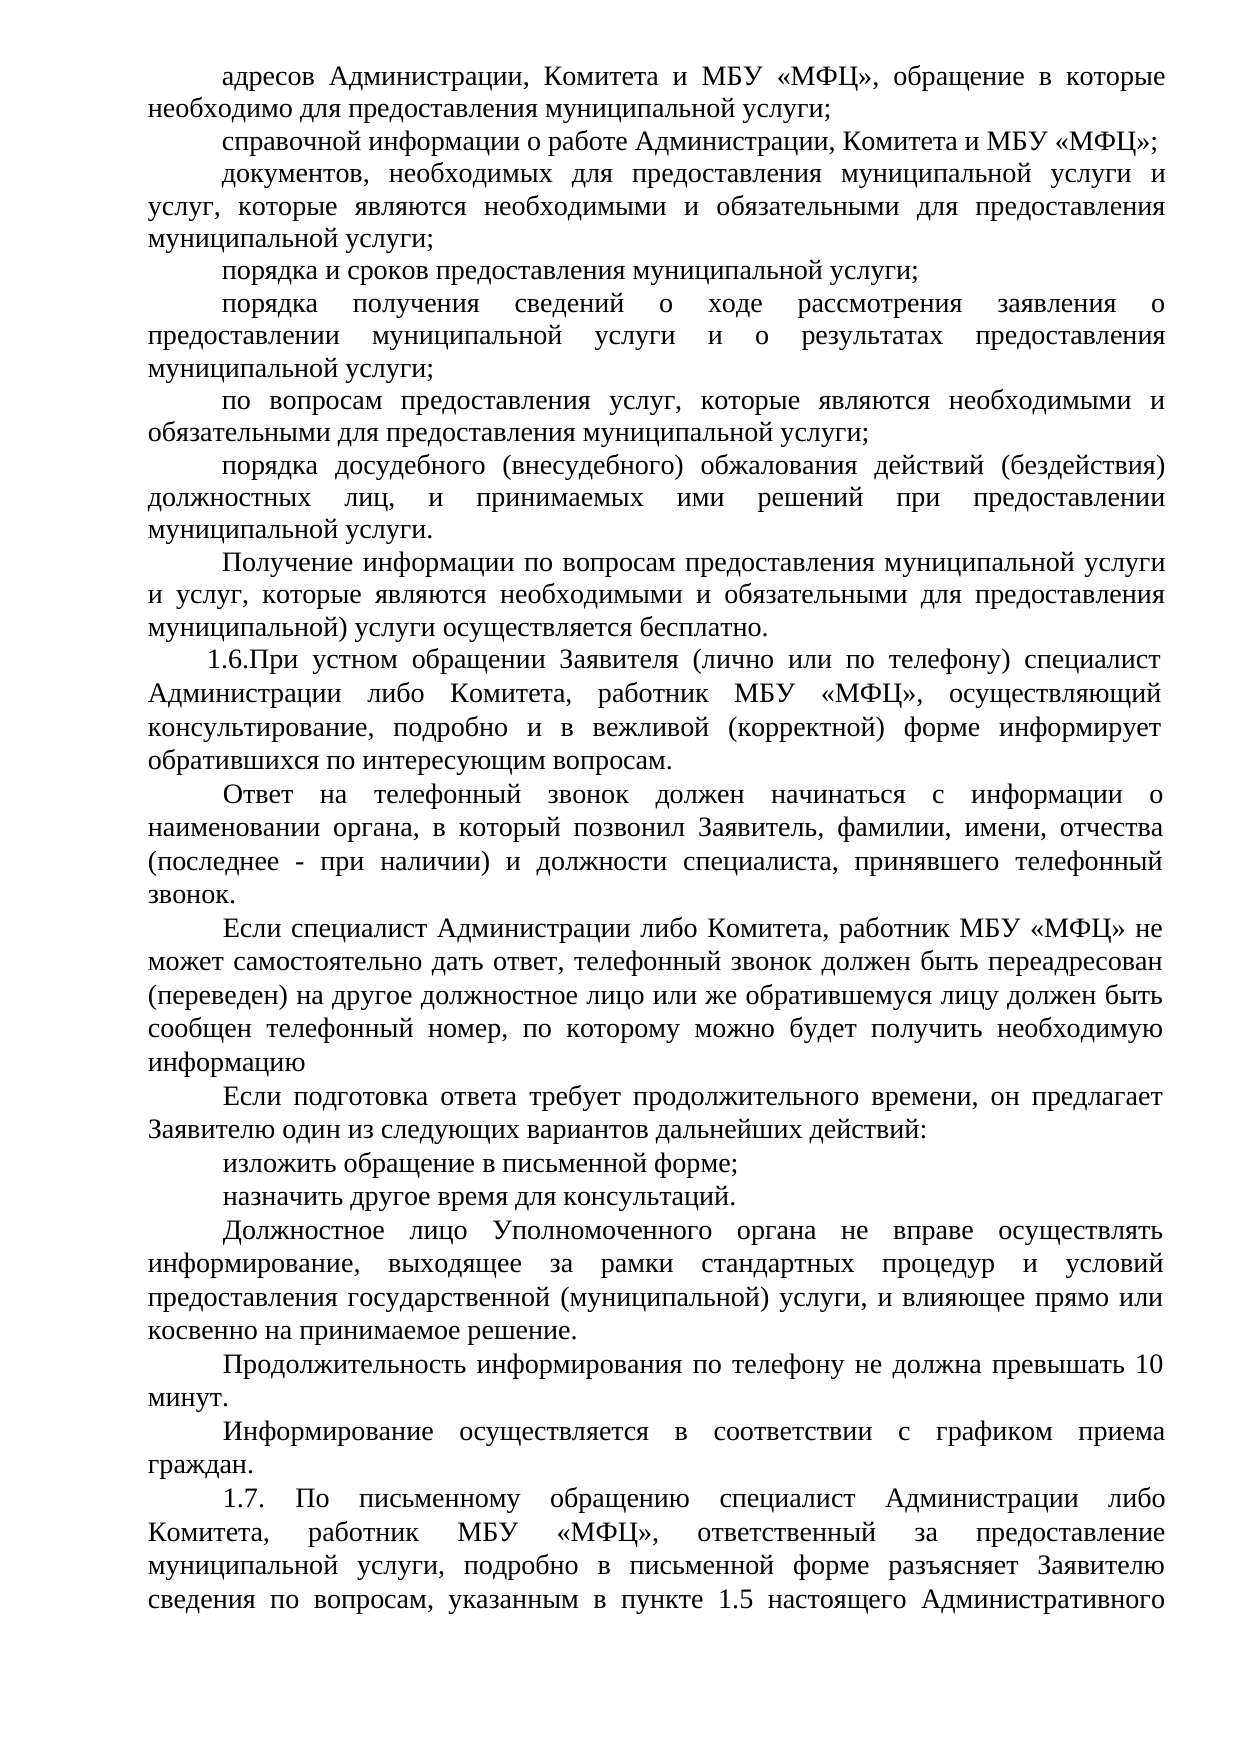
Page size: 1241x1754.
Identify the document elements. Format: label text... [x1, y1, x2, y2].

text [148, 1481, 1167, 1615]
text Ответ на телефонный звонок должен начинаться с информации о наименовании органа, в который позвонил Заявитель, фамилии, имени, отчества (последнее - при наличии) и должности специалиста, принявшего телефонный звонок. [148, 776, 1164, 911]
text адресов Администрации, Комитета и МБУ «МФЦ», обращение в которые необходимо для предоставления муниципальной услуги; [148, 59, 1167, 124]
text Продолжительность информирования по телефону не должна превышать 10 минут. [148, 1347, 1164, 1414]
text назначить другое время для консультаций. [148, 1179, 1167, 1212]
text по вопросам предоставления услуг, которые являются необходимыми и обязательными для предоставления муниципальной услуги; [148, 383, 1167, 448]
text 1.6.При устном обращении Заявителя (лично или по телефону) специалист Администрации либо Комитета, работник МБУ «МФЦ», осуществляющий консультирование, подробно и в вежливой (корректной) форме информирует обратившихся по интересующим вопросам. [148, 642, 1162, 776]
text порядка и сроков предоставления муниципальной услуги; [148, 253, 1167, 286]
text Если специалист Администрации либо Комитета, работник МБУ «МФЦ» не может самостоятельно дать ответ, телефонный звонок должен быть переадресован (переведен) на другое должностное лицо или же обратившемуся лицу должен быть сообщен телефонный номер, по которому можно будет получить необходимую информацию [148, 911, 1164, 1078]
text изложить обращение в письменной форме; [148, 1145, 1167, 1179]
text Информирование осуществляется в соответствии с графиком приема граждан. [148, 1414, 1167, 1481]
text Получение информации по вопросам предоставления муниципальной услуги и услуг, которые являются необходимыми и обязательными для предоставления муниципальной) услуги осуществляется бесплатно. [148, 545, 1167, 642]
text справочной информации о работе Администрации, Комитета и МБУ «МФЦ»; [148, 124, 1167, 156]
text документов, необходимых для предоставления муниципальной услуги и услуг, которые являются необходимыми и обязательными для предоставления муниципальной услуги; [148, 156, 1167, 253]
text порядка получения сведений о ходе рассмотрения заявления о предоставлении муниципальной услуги и о результатах предоставления муниципальной услуги; [148, 286, 1167, 383]
text Если подготовка ответа требует продолжительного времени, он предлагает Заявителю один из следующих вариантов дальнейших действий: [148, 1078, 1164, 1145]
text Должностное лицо Уполномоченного органа не вправе осуществлять информирование, выходящее за рамки стандартных процедур и условий предоставления государственной (муниципальной) услуги, и влияющее прямо или косвенно на принимаемое решение. [148, 1212, 1164, 1347]
text порядка досудебного (внесудебного) обжалования действий (бездействия) должностных лиц, и принимаемых ими решений при предоставлении муниципальной услуги. [148, 448, 1167, 545]
